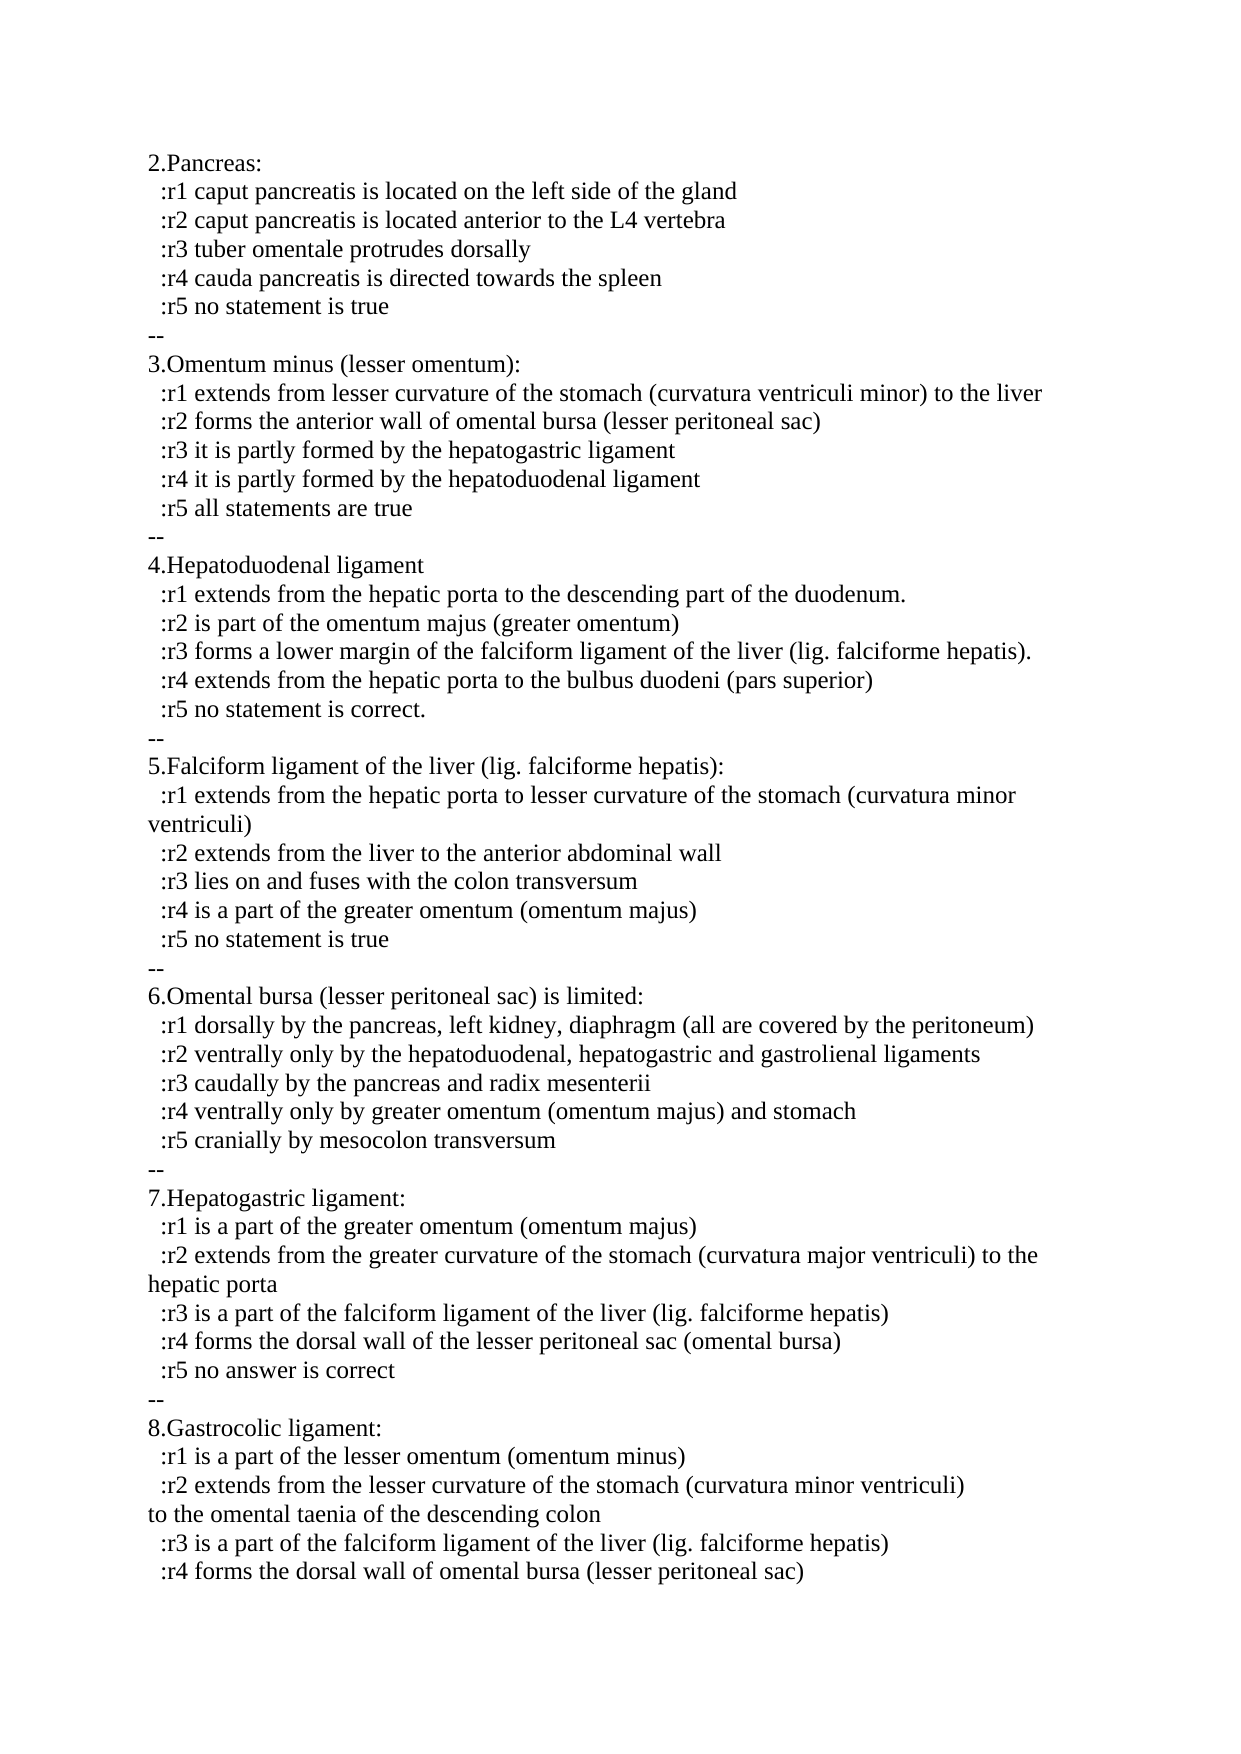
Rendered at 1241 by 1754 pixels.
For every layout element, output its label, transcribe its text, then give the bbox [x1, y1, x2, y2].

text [148, 1068, 1093, 1585]
text :r4 extends from the hepatic porta to the bulbus duodeni (pars superior) [148, 665, 1093, 694]
text :r5 no statement is true -- 6.Omental bursa (lesser peritoneal sac) is limited: :r1 dorsally by the pancreas, left kidney, diaphragm (all are covered by the peritoneum) :r2 ventrally only by the hepatoduodenal, hepatogastric and gastrolienal ligaments [148, 924, 1093, 1068]
text :r2 is part of the omentum majus (greater omentum) [148, 608, 1093, 636]
text :r4 is a part of the greater omentum (omentum majus) [148, 895, 1093, 924]
text :r3 forms a lower margin of the falciform ligament of the liver (lig. falciforme hepatis). [148, 636, 1093, 665]
text :r1 extends from the hepatic porta to the descending part of the duodenum. [148, 579, 1093, 608]
text 5.Falciform ligament of the liver (lig. falciforme hepatis): :r1 extends from the hepatic porta to lesser curvature of the stomach (curvatura minor ventriculi) :r2 extends from the liver to the anterior abdominal wall :r3 lies on and fuses with the colon transversum [148, 751, 1093, 895]
text :r5 no statement is correct. -- [148, 694, 1093, 751]
text 4.Hepatoduodenal ligament [148, 550, 1093, 579]
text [148, 148, 1093, 550]
